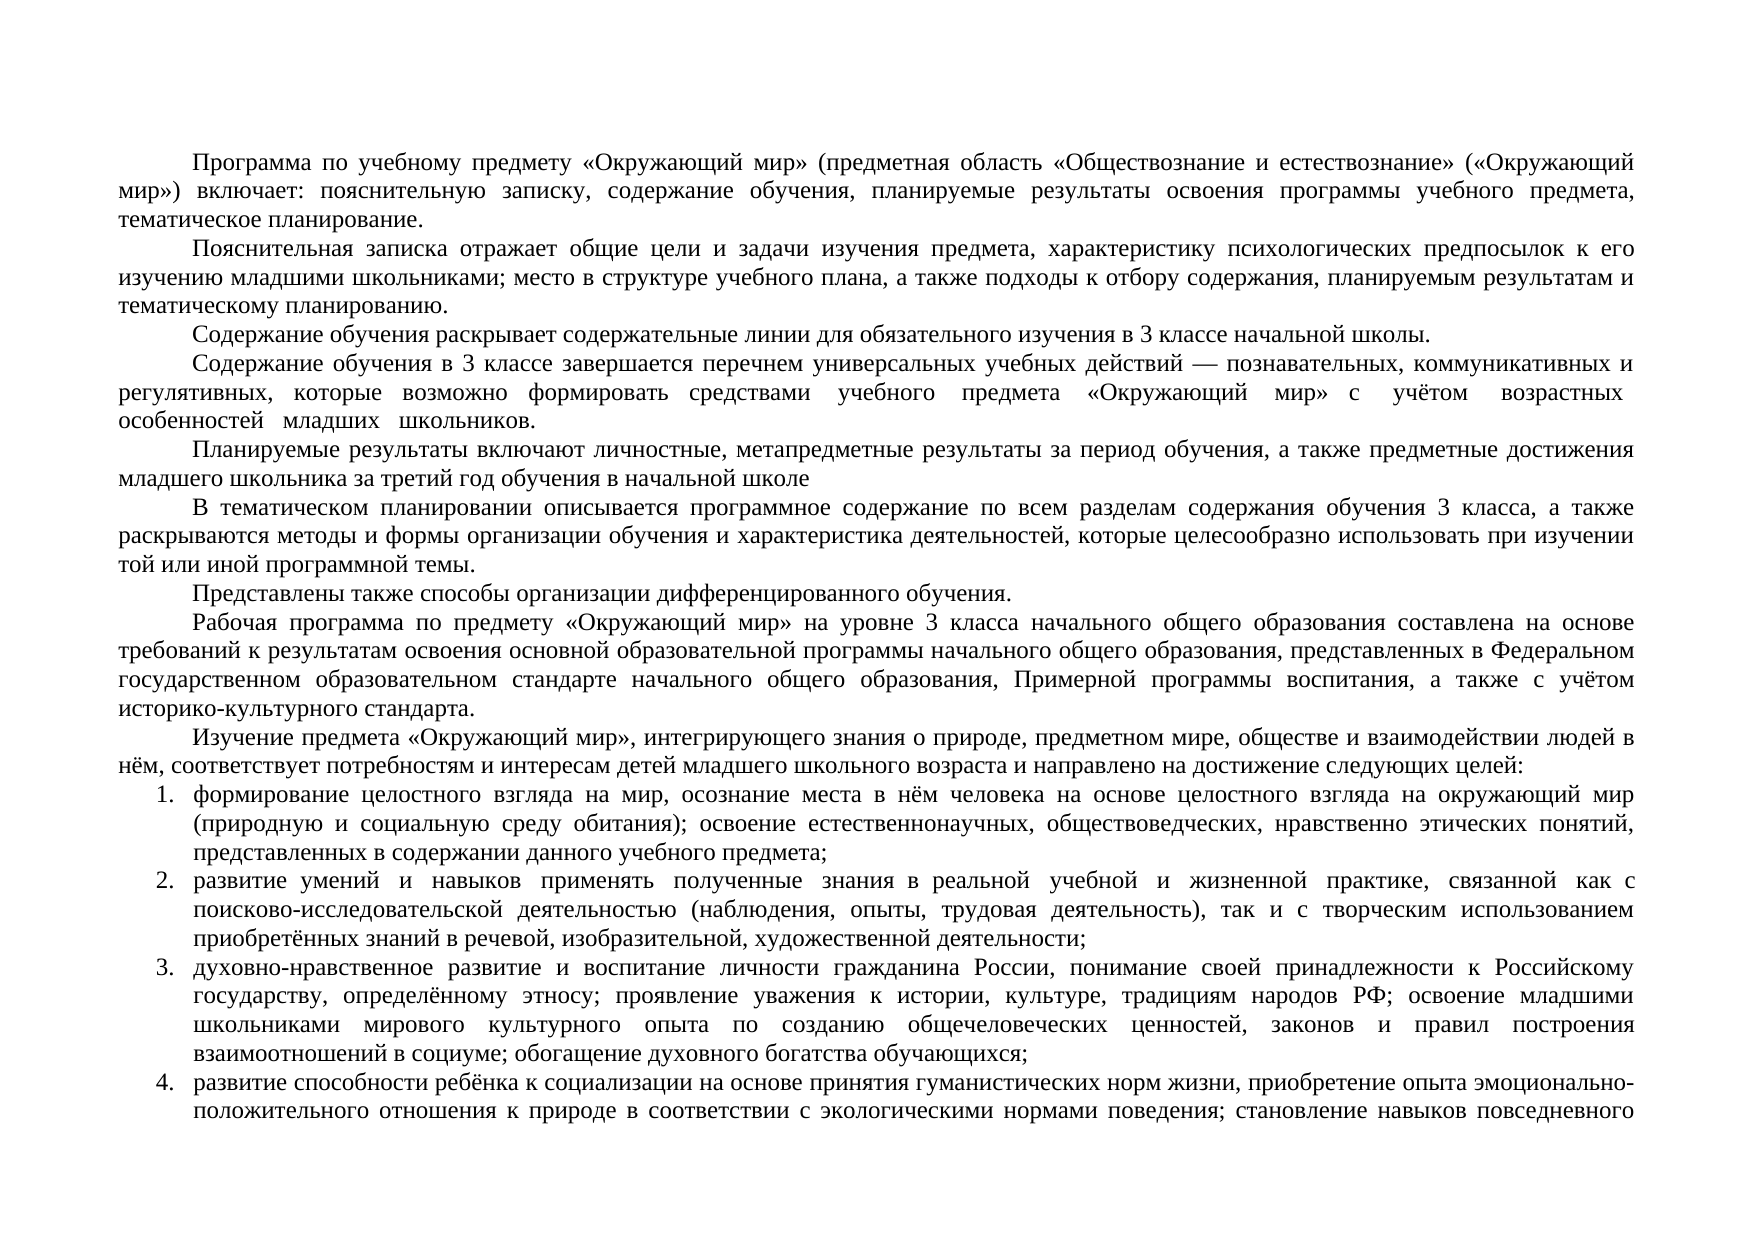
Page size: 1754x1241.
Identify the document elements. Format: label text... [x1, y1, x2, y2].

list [156, 1067, 1636, 1124]
text Представлены также способы организации дифференцированного обучения. [118, 578, 1636, 607]
list духовно-нравственное развитие и воспитание личности гражданина России, понимание своей принадлежности к Российскому государству, определённому этносу; проявление уважения к истории, культуре, традициям народов РФ; освоение младшими школьниками мирового культурного опыта по созданию общечеловеческих ценностей, законов и правил построения взаимоотношений в социуме; обогащение духовного богатства обучающихся; [156, 952, 1636, 1067]
text Планируемые результаты включают личностные, метапредметные результаты за период обучения, а также предметные достижения младшего школьника за третий год обучения в начальной школе [118, 434, 1636, 492]
text Пояснительная записка отражает общие цели и задачи изучения предмета, характеристику психологических предпосылок к его изучению младшими школьниками; место в структуре учебного плана, а также подходы к отбору содержания, планируемым результатам и тематическому планированию. [118, 233, 1636, 319]
text Изучение предмета «Окружающий мир», интегрирующего знания о природе, предметном мире, обществе и взаимодействии людей в нём, соответствует потребностям и интересам детей младшего школьного возраста и направлено на достижение следующих целей: [118, 722, 1636, 779]
text В тематическом планировании описывается программное содержание по всем разделам содержания обучения 3 класса, а также раскрываются методы и формы организации обучения и характеристика деятельностей, которые целесообразно использовать при изучении той или иной программной темы. [118, 492, 1636, 578]
text Программа по учебному предмету «Окружающий мир» (предметная область «Обществознание и естествознание» («Окружающий мир») включает: пояснительную записку, содержание обучения, планируемые результаты освоения программы учебного предмета, тематическое планирование. [118, 147, 1636, 233]
list формирование целостного взгляда на мир, осознание места в нём человека на основе целостного взгляда на окружающий мир (природную и социальную среду обитания); освоение естественнонаучных, обществоведческих, нравственно этических понятий, представленных в содержании данного учебного предмета; [156, 779, 1636, 866]
text Содержание обучения в 3 классе завершается перечнем универсальных учебных действий — познавательных, коммуникативных и регулятивных, которые возможно формировать средствами учебного предмета «Окружающий мир» с учётом возрастных особенностей младших школьников. [118, 348, 1636, 434]
list развитие умений и навыков применять полученные знания в реальной учебной и жизненной практике, связанной как с поисково-исследовательской деятельностью (наблюдения, опыты, трудовая деятельность), так и с творческим использованием приобретённых знаний в речевой, изобразительной, художественной деятельности; [156, 866, 1636, 952]
text Рабочая программа по предмету «Окружающий мир» на уровне 3 класса начального общего образования составлена на основе требований к результатам освоения основной образовательной программы начального общего образования, представленных в Федеральном государственном образовательном стандарте начального общего образования, Примерной программы воспитания, а также с учётом историко-культурного стандарта. [118, 607, 1636, 722]
text Содержание обучения раскрывает содержательные линии для обязательного изучения в 3 классе начальной школы. [118, 319, 1636, 348]
